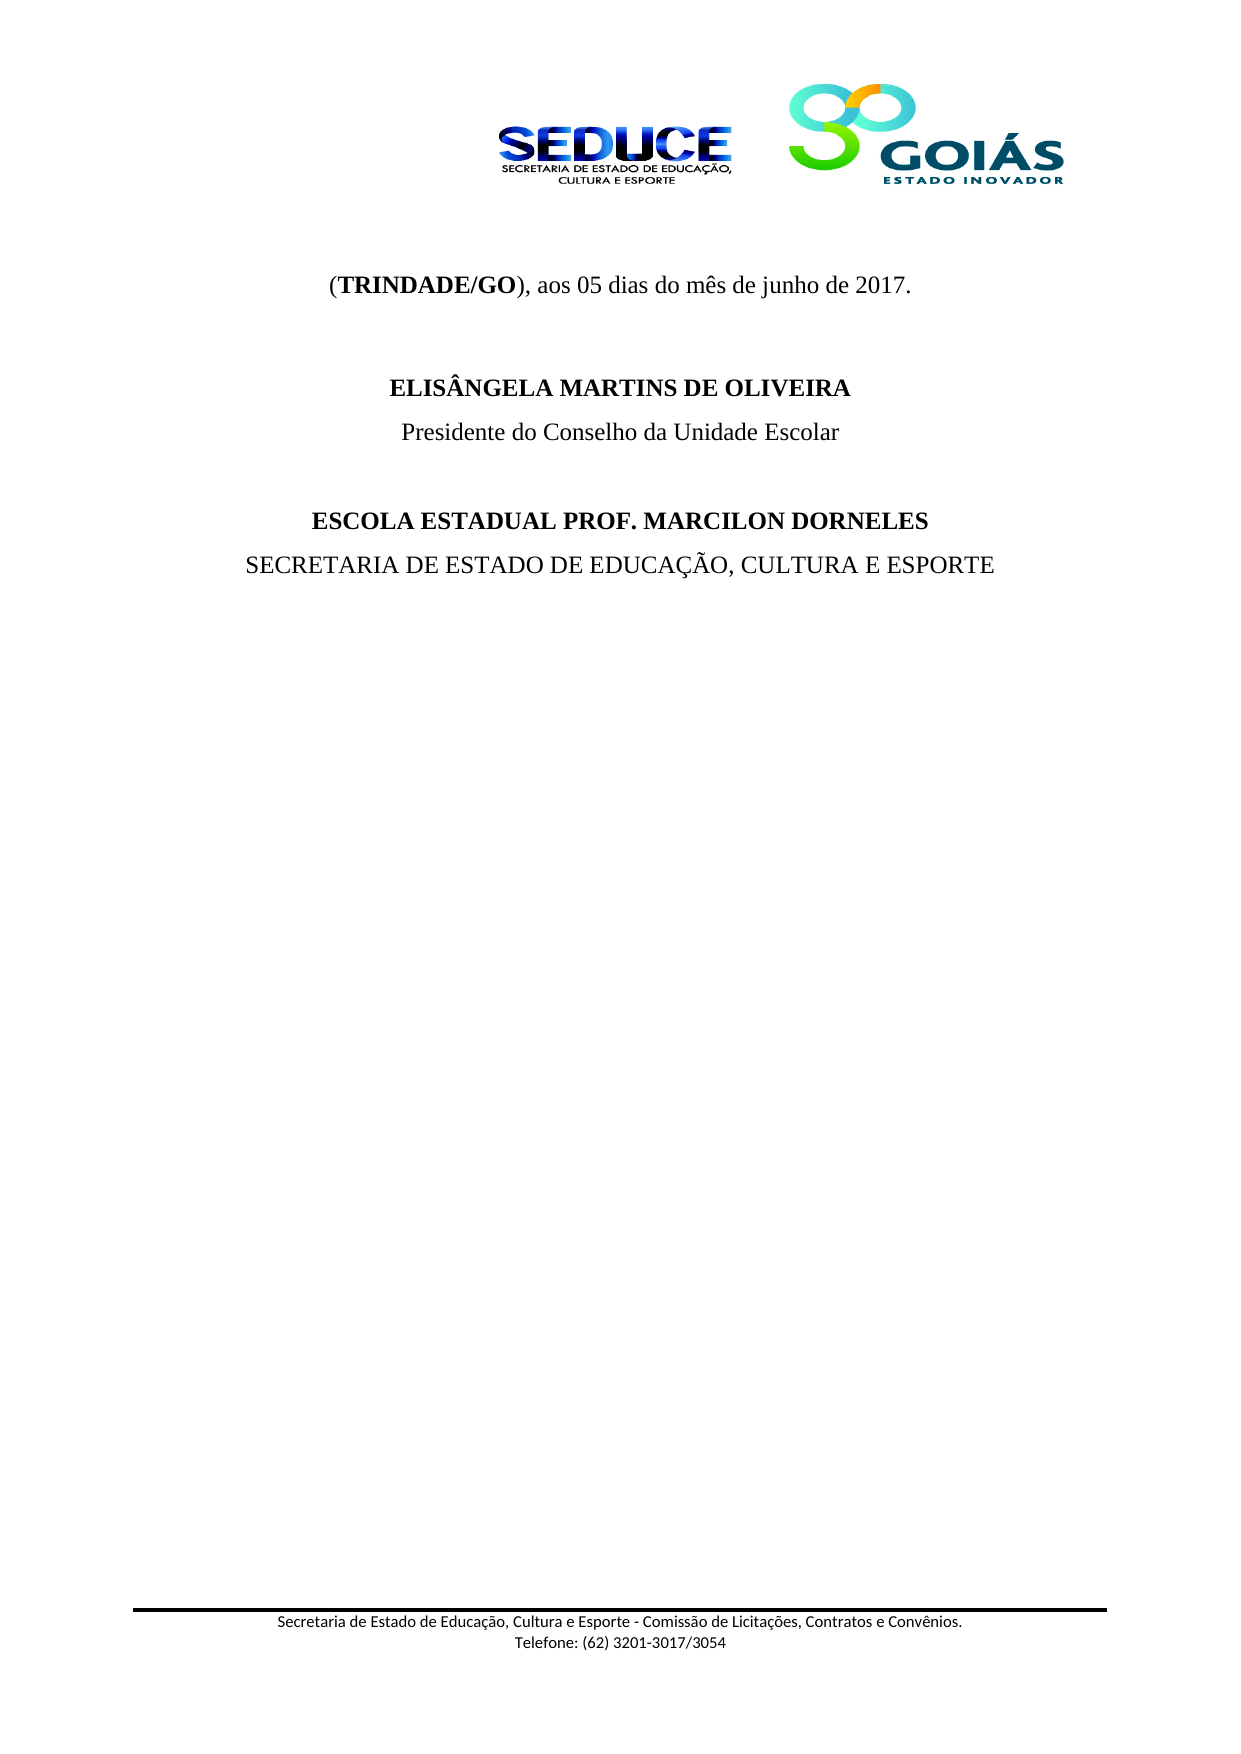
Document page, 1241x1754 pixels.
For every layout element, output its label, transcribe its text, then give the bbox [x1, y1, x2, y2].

text ELISÂNGELA MARTINS DE OLIVEIRA [133, 373, 1107, 402]
text Presidente do Conselho da Unidade Escolar [133, 417, 1107, 446]
text SECRETARIA DE ESTADO DE EDUCAÇÃO, CULTURA E ESPORTE [133, 551, 1107, 579]
text (TRINDADE/GO), aos 05 dias do mês de junho de 2017. [133, 270, 1107, 299]
picture [477, 73, 1108, 212]
text ESCOLA ESTADUAL PROF. MARCILON DORNELES [133, 506, 1107, 535]
